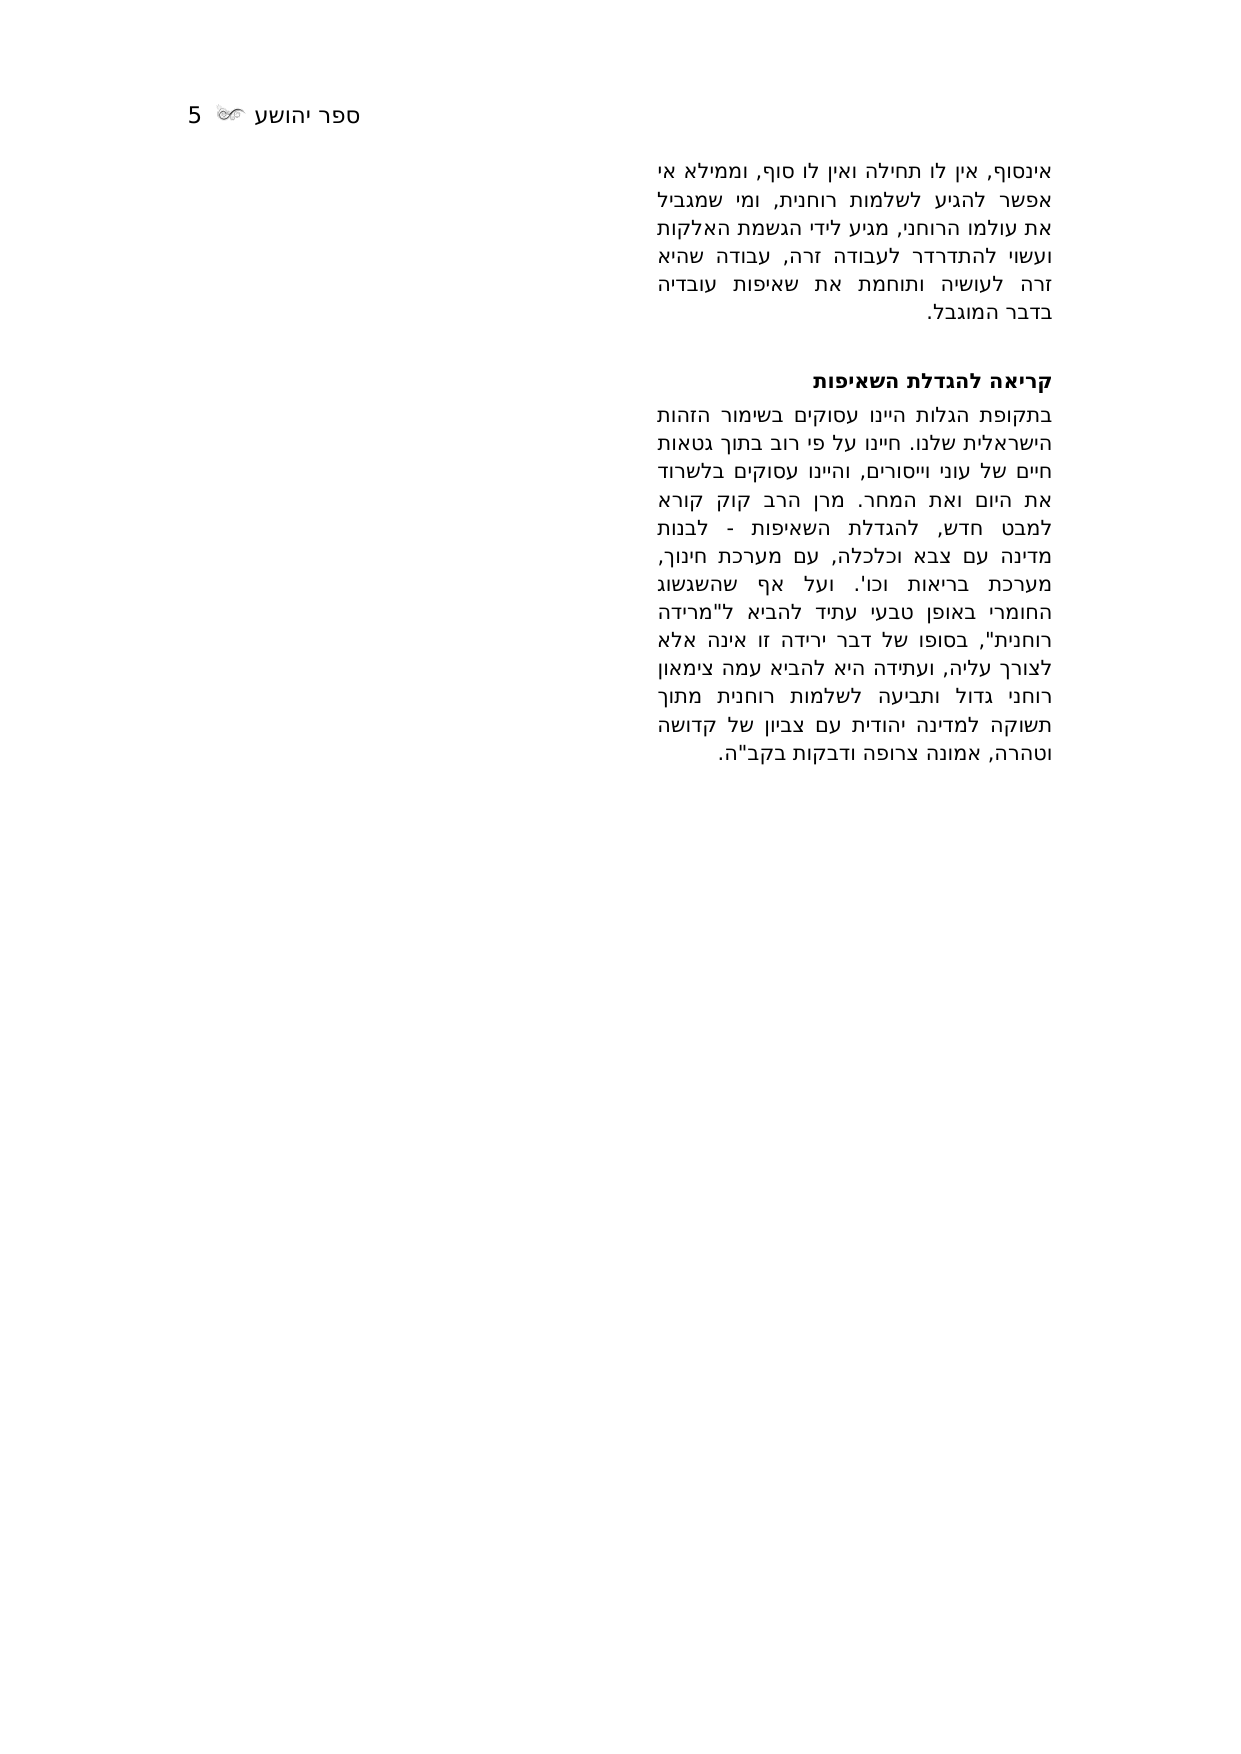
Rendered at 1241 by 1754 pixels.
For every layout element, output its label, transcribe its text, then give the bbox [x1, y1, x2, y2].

picture [213, 104, 247, 123]
text קריאה להגדלת השאיפות [657, 366, 1053, 394]
text בתקופת הגלות היינו עסוקים בשימור הזהות הישראלית שלנו. חיינו על פי רוב בתוך גטאות חיים של עוני וייסורים, והיינו עסוקים בלשרוד את היום ואת המחר. מרן הרב קוק קורא למבט חדש, להגדלת השאיפות - לבנות מדינה עם צבא וכלכלה, עם מערכת חינוך, מערכת בריאות וכו'. ועל אף שהשגשוג החומרי באופן טבעי עתיד להביא ל"מרידה רוחנית", בסופו של דבר ירידה זו אינה אלא לצורך עליה, ועתידה היא להביא עמה צימאון רוחני גדול ותביעה לשלמות רוחנית מתוך תשוקה למדינה יהודית עם צביון של קדושה וטהרה, אמונה צרופה ודבקות בקב"ה. [657, 400, 1053, 766]
